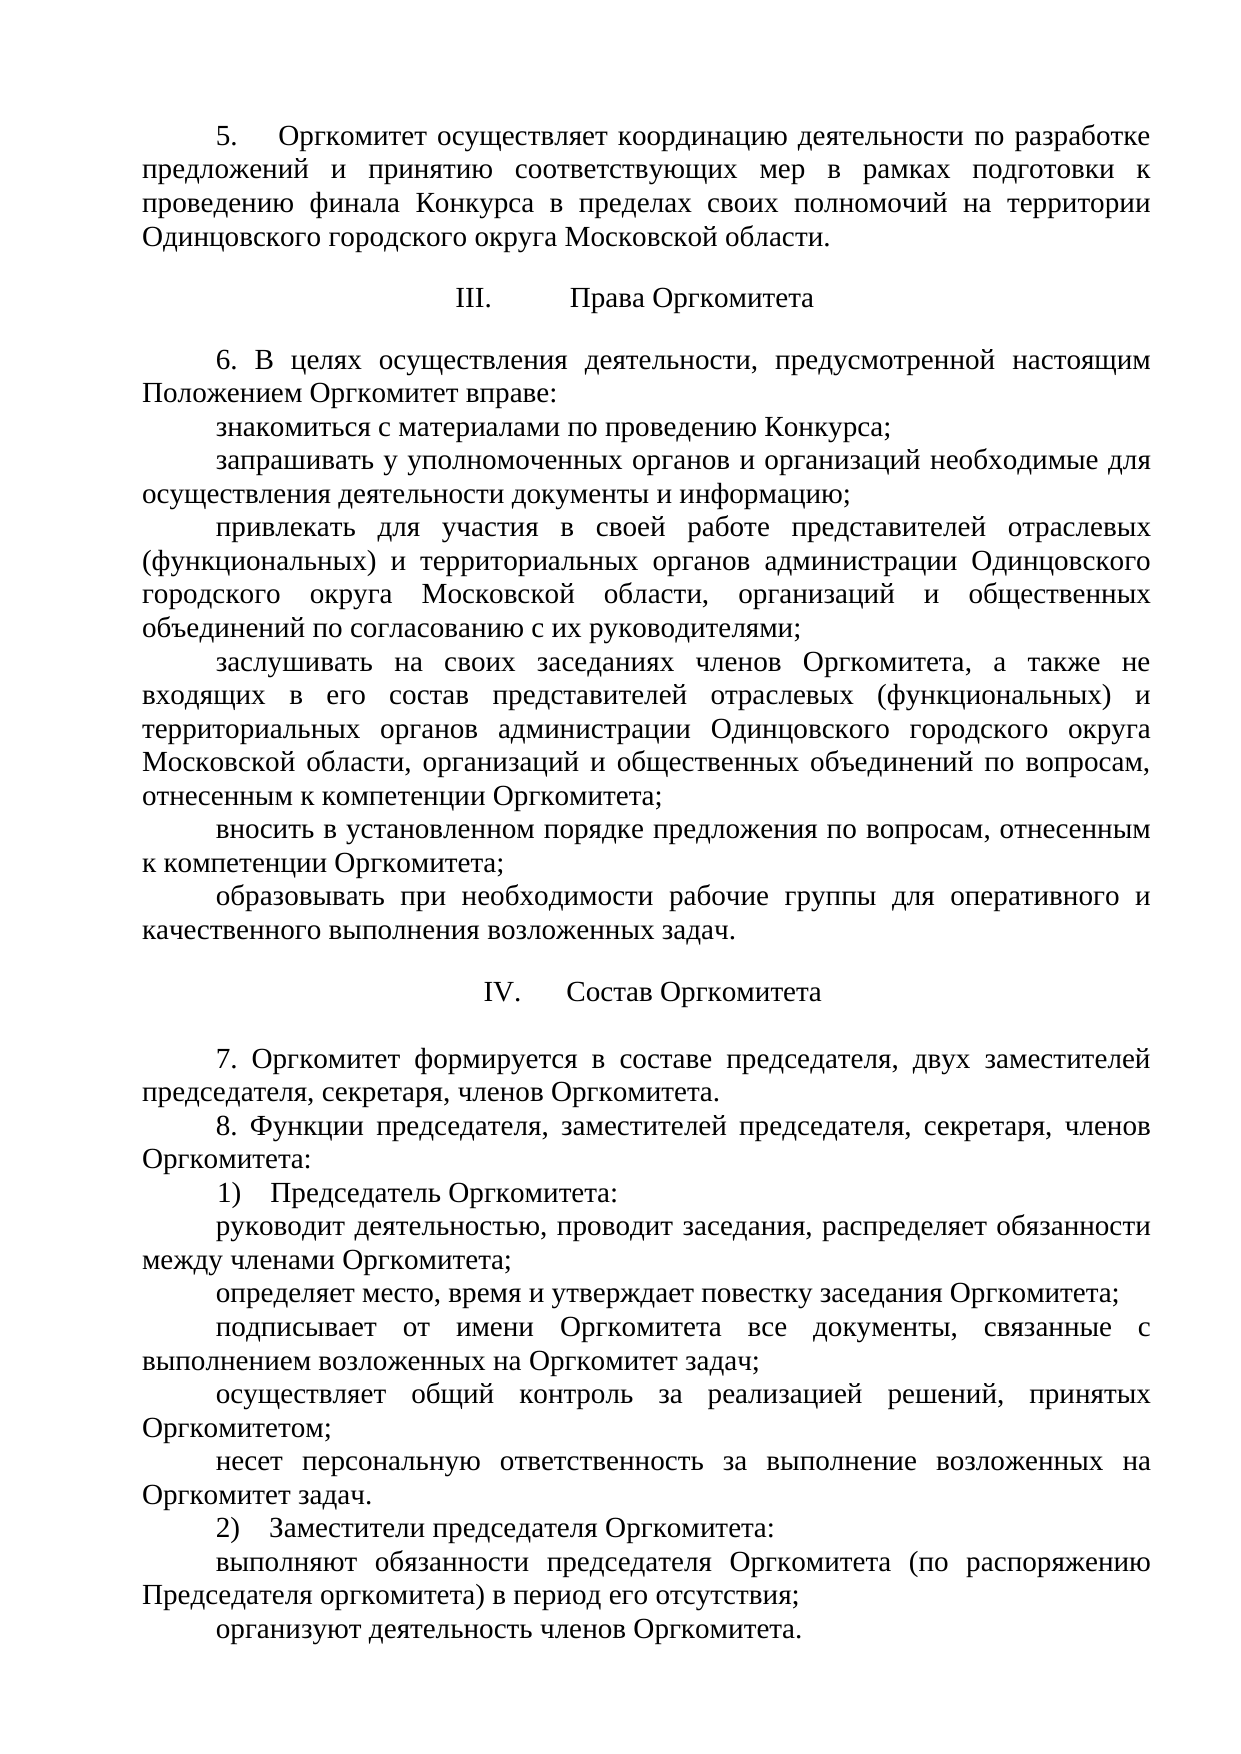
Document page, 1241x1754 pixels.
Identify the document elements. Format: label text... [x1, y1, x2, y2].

text 8. Функции председателя, заместителей председателя, секретаря, членов Оргкомитета: [142, 1108, 1152, 1175]
text подписывает от имени Оргкомитета все документы, связанные с выполнением возложенных на Оргкомитет задач; [142, 1309, 1152, 1376]
text несет персональную ответственность за выполнение возложенных на Оргкомитет задач. [142, 1443, 1152, 1510]
list 1) Председатель Оргкомитета: [217, 1175, 1152, 1208]
text 2) Заместители председателя Оргкомитета: [142, 1510, 1152, 1544]
text заслушивать на своих заседаниях членов Оргкомитета, а также не входящих в его состав представителей отраслевых (функциональных) и территориальных органов администрации Одинцовского городского округа Московской области, организаций и общественных объединений по вопросам, отнесенным к компетенции Оргкомитета; [142, 644, 1152, 811]
text выполняют обязанности председателя Оргкомитета (по распоряжению Председателя оргкомитета) в период его отсутствия; [142, 1544, 1152, 1611]
text определяет место, время и утверждает повестку заседания Оргкомитета; [142, 1276, 1152, 1309]
text 6. В целях осуществления деятельности, предусмотренной настоящим Положением Оргкомитет вправе: [142, 342, 1152, 409]
text руководит деятельностью, проводит заседания, распределяет обязанности между членами Оргкомитета; [142, 1208, 1152, 1276]
text привлекать для участия в своей работе представителей отраслевых (функциональных) и территориальных органов администрации Одинцовского городского округа Московской области, организаций и общественных объединений по согласованию с их руководителями; [142, 509, 1152, 644]
list Права Оргкомитета [167, 280, 1138, 314]
text организуют деятельность членов Оргкомитета. [142, 1611, 1152, 1644]
text осуществляет общий контроль за реализацией решений, принятых Оргкомитетом; [142, 1376, 1152, 1443]
text знакомиться с материалами по проведению Конкурса; [142, 409, 1152, 442]
text 5. Оргкомитет осуществляет координацию деятельности по разработке предложений и принятию соответствующих мер в рамках подготовки к проведению финала Конкурса в пределах своих полномочий на территории Одинцовского городского округа Московской области. [142, 118, 1152, 252]
text вносить в установленном порядке предложения по вопросам, отнесенным к компетенции Оргкомитета; [142, 811, 1152, 878]
text образовывать при необходимости рабочие группы для оперативного и качественного выполнения возложенных задач. [142, 878, 1152, 946]
text запрашивать у уполномоченных органов и организаций необходимые для осуществления деятельности документы и информацию; [142, 442, 1152, 509]
text 7. Оргкомитет формируется в составе председателя, двух заместителей председателя, секретаря, членов Оргкомитета. [142, 1041, 1152, 1108]
list Состав Оргкомитета [204, 974, 1139, 1007]
